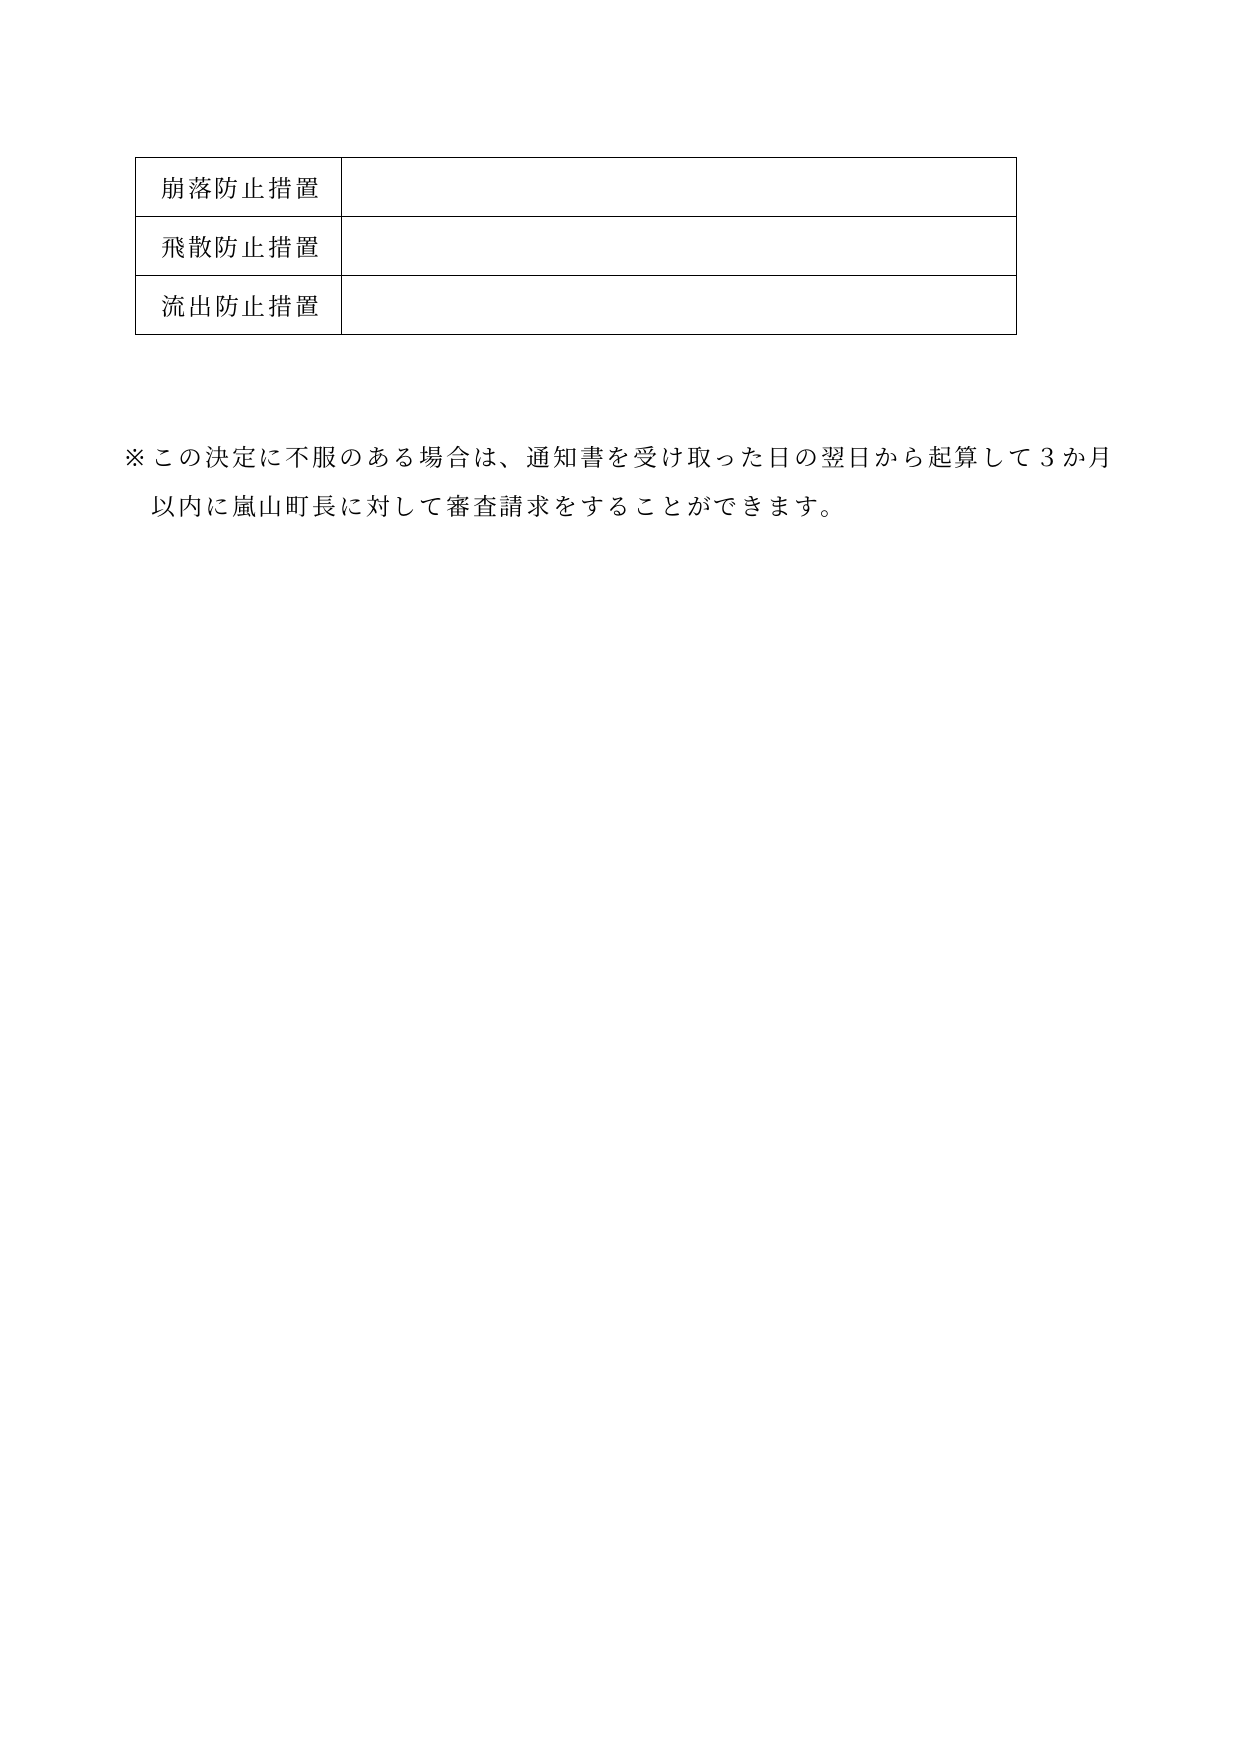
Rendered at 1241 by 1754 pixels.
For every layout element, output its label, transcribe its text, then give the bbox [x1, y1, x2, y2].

table_cell [342, 158, 1016, 216]
table_cell [342, 276, 1016, 334]
table_cell 流出防止措置 [136, 276, 341, 334]
table_cell 飛散防止措置 [136, 217, 341, 275]
table_cell [342, 217, 1016, 275]
text ※この決定に不服のある場合は、通知書を受け取った日の翌日から起算して３か月以内に嵐山町長に対して審査請求をすることができます。 [125, 432, 1115, 529]
table_cell 崩落防止措置 [136, 158, 341, 216]
